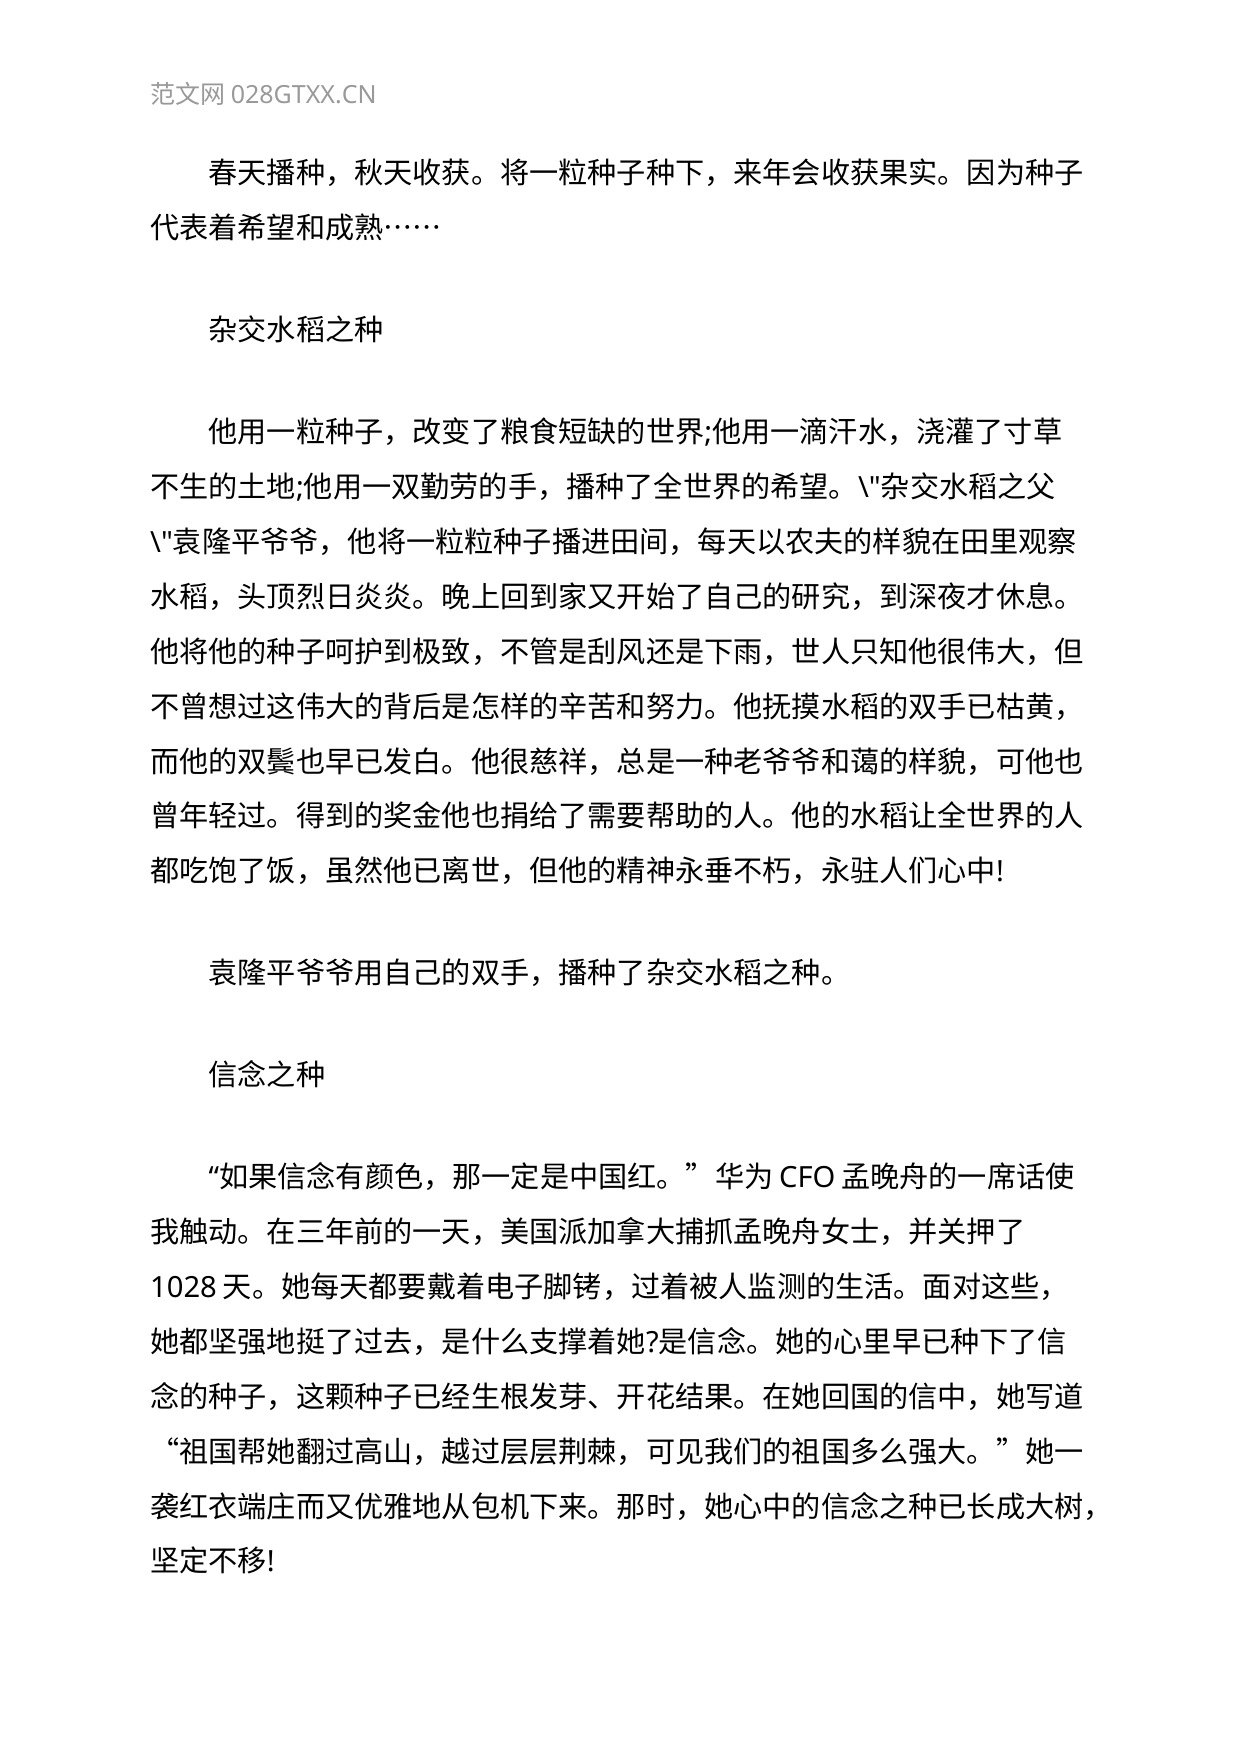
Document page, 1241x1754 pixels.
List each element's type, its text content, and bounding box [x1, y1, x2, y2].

text 杂交水稻之种 [150, 307, 1090, 349]
text 信念之种 [150, 1052, 1090, 1094]
text “如果信念有颜色，那一定是中国红。”华为CFO孟晚舟的一席话使我触动。在三年前的一天，美国派加拿大捕抓孟晚舟女士，并关押了1028天。她每天都要戴着电子脚铐，过着被人监测的生活。面对这些，她都坚强地挺了过去，是什么支撑着她?是信念。她的心里早已种下了信念的种子，这颗种子已经生根发芽、开花结果。在她回国的信中，她写道“祖国帮她翻过高山，越过层层荆棘，可见我们的祖国多么强大。”她一袭红衣端庄而又优雅地从包机下来。那时，她心中的信念之种已长成大树，坚定不移! [150, 1153, 1090, 1580]
text 他用一粒种子，改变了粮食短缺的世界;他用一滴汗水，浇灌了寸草不生的土地;他用一双勤劳的手，播种了全世界的希望。\"杂交水稻之父\"袁隆平爷爷，他将一粒粒种子播进田间，每天以农夫的样貌在田里观察水稻，头顶烈日炎炎。晚上回到家又开始了自己的研究，到深夜才休息。他将他的种子呵护到极致，不管是刮风还是下雨，世人只知他很伟大，但不曾想过这伟大的背后是怎样的辛苦和努力。他抚摸水稻的双手已枯黄，而他的双鬓也早已发白。他很慈祥，总是一种老爷爷和蔼的样貌，可他也曾年轻过。得到的奖金他也捐给了需要帮助的人。他的水稻让全世界的人都吃饱了饭，虽然他已离世，但他的精神永垂不朽，永驻人们心中! [150, 408, 1090, 890]
text 袁隆平爷爷用自己的双手，播种了杂交水稻之种。 [150, 950, 1090, 992]
text 春天播种，秋天收获。将一粒种子种下，来年会收获果实。因为种子代表着希望和成熟…… [150, 150, 1090, 247]
